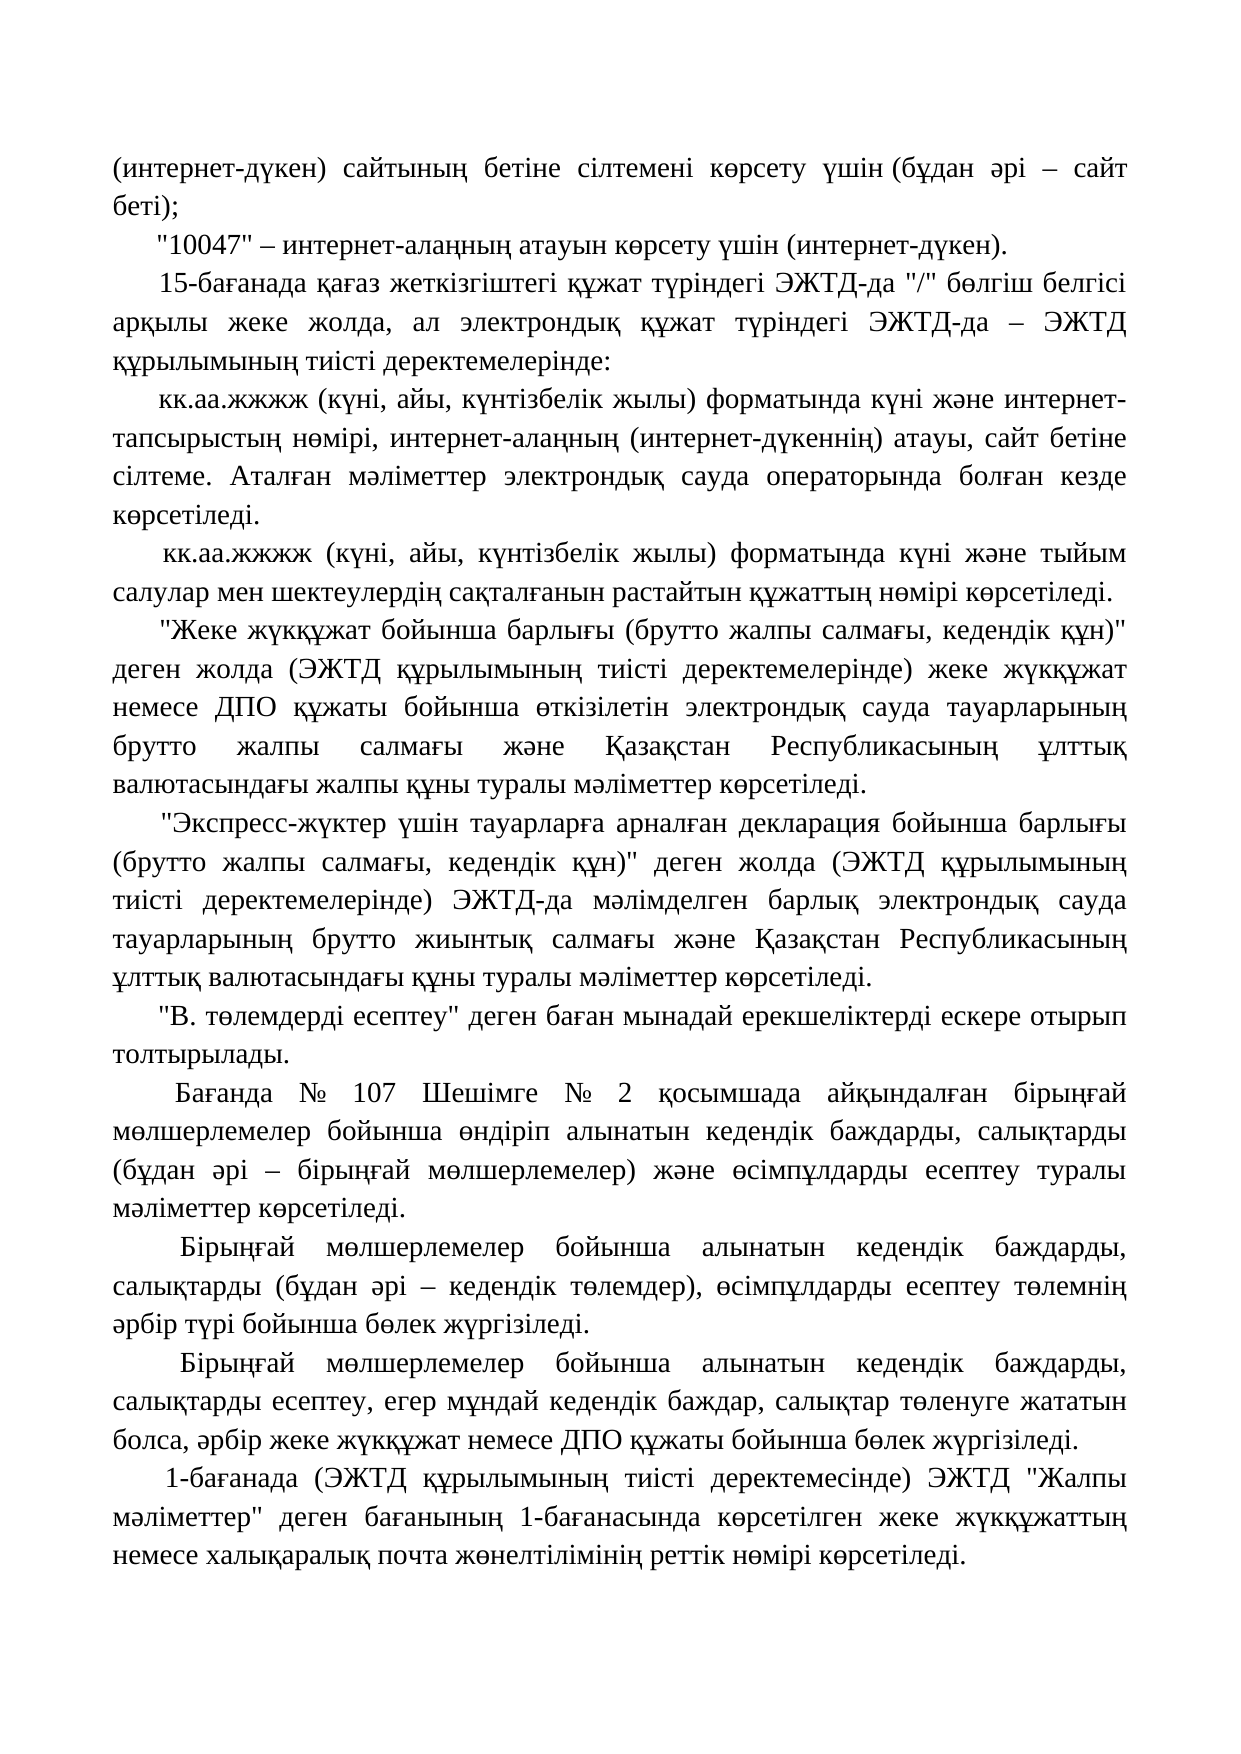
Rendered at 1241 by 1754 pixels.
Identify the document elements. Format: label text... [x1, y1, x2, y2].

text 15-бағанада қағаз жеткізгіштегі құжат түріндегі ЭЖТД-да "/" бөлгіш белгісі арқылы жеке жолда, ал электрондық құжат түріндегі ЭЖТД-да – ЭЖТД құрылымының тиісті деректемелерінде: [112, 266, 1128, 376]
text 1-бағанада (ЭЖТД құрылымының тиісті деректемесінде) ЭЖТД "Жалпы мәліметтер" деген бағанының 1-бағанасында көрсетілген жеке жүкқұжаттың немесе халықаралық почта жөнелтілімінің реттік нөмірі көрсетіледі. [112, 1460, 1128, 1571]
text "Экспресс-жүктер үшін тауарларға арналған декларация бойынша барлығы (брутто жалпы салмағы, кедендік құн)" деген жолда (ЭЖТД құрылымының тиісті деректемелерінде) ЭЖТД-да мәлімделген барлық электрондық сауда тауарларының брутто жиынтық салмағы және Қазақстан Республикасының ұлттық валютасындағы құны туралы мәліметтер көрсетіледі. [112, 805, 1128, 993]
text кк.аа.жжжж (күні, айы, күнтізбелік жылы) форматында күні және интернет-тапсырыстың нөмірі, интернет-алаңның (интернет-дүкеннің) атауы, сайт бетіне сілтеме. Аталған мәліметтер электрондық сауда операторында болған кезде көрсетіледі. [112, 381, 1128, 530]
text Бірыңғай мөлшерлемелер бойынша алынатын кедендік баждарды, салықтарды есептеу, егер мұндай кедендік баждар, салықтар төленуге жататын болса, әрбір жеке жүкқұжат немесе ДПО құжаты бойынша бөлек жүргізіледі. [112, 1345, 1128, 1455]
text Бағанда № 107 Шешімге № 2 қосымшада айқындалған бірыңғай мөлшерлемелер бойынша өндіріп алынатын кедендік баждарды, салықтарды (бұдан әрі – бірыңғай мөлшерлемелер) және өсімпұлдарды есептеу туралы мәліметтер көрсетіледі. [112, 1075, 1128, 1224]
text "Жеке жүкқұжат бойынша барлығы (брутто жалпы салмағы, кедендік құн)" деген жолда (ЭЖТД құрылымының тиісті деректемелерінде) жеке жүкқұжат немесе ДПО құжаты бойынша өткізілетін электрондық сауда тауарларының брутто жалпы салмағы және Қазақстан Республикасының ұлттық валютасындағы жалпы құны туралы мәліметтер көрсетіледі. [112, 612, 1128, 800]
text Бірыңғай мөлшерлемелер бойынша алынатын кедендік баждарды, салықтарды (бұдан әрі – кедендік төлемдер), өсімпұлдарды есептеу төлемнің әрбір түрі бойынша бөлек жүргізіледі. [112, 1229, 1128, 1340]
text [112, 150, 1128, 222]
text кк.аа.жжжж (күні, айы, күнтізбелік жылы) форматында күні және тыйым салулар мен шектеулердің сақталғанын растайтын құжаттың нөмірі көрсетіледі. [112, 535, 1128, 607]
text "10047" – интернет-алаңның атауын көрсету үшін (интернет-дүкен). [112, 227, 1128, 261]
text "B. төлемдерді есептеу" деген баған мынадай ерекшеліктерді ескере отырып толтырылады. [112, 998, 1128, 1070]
